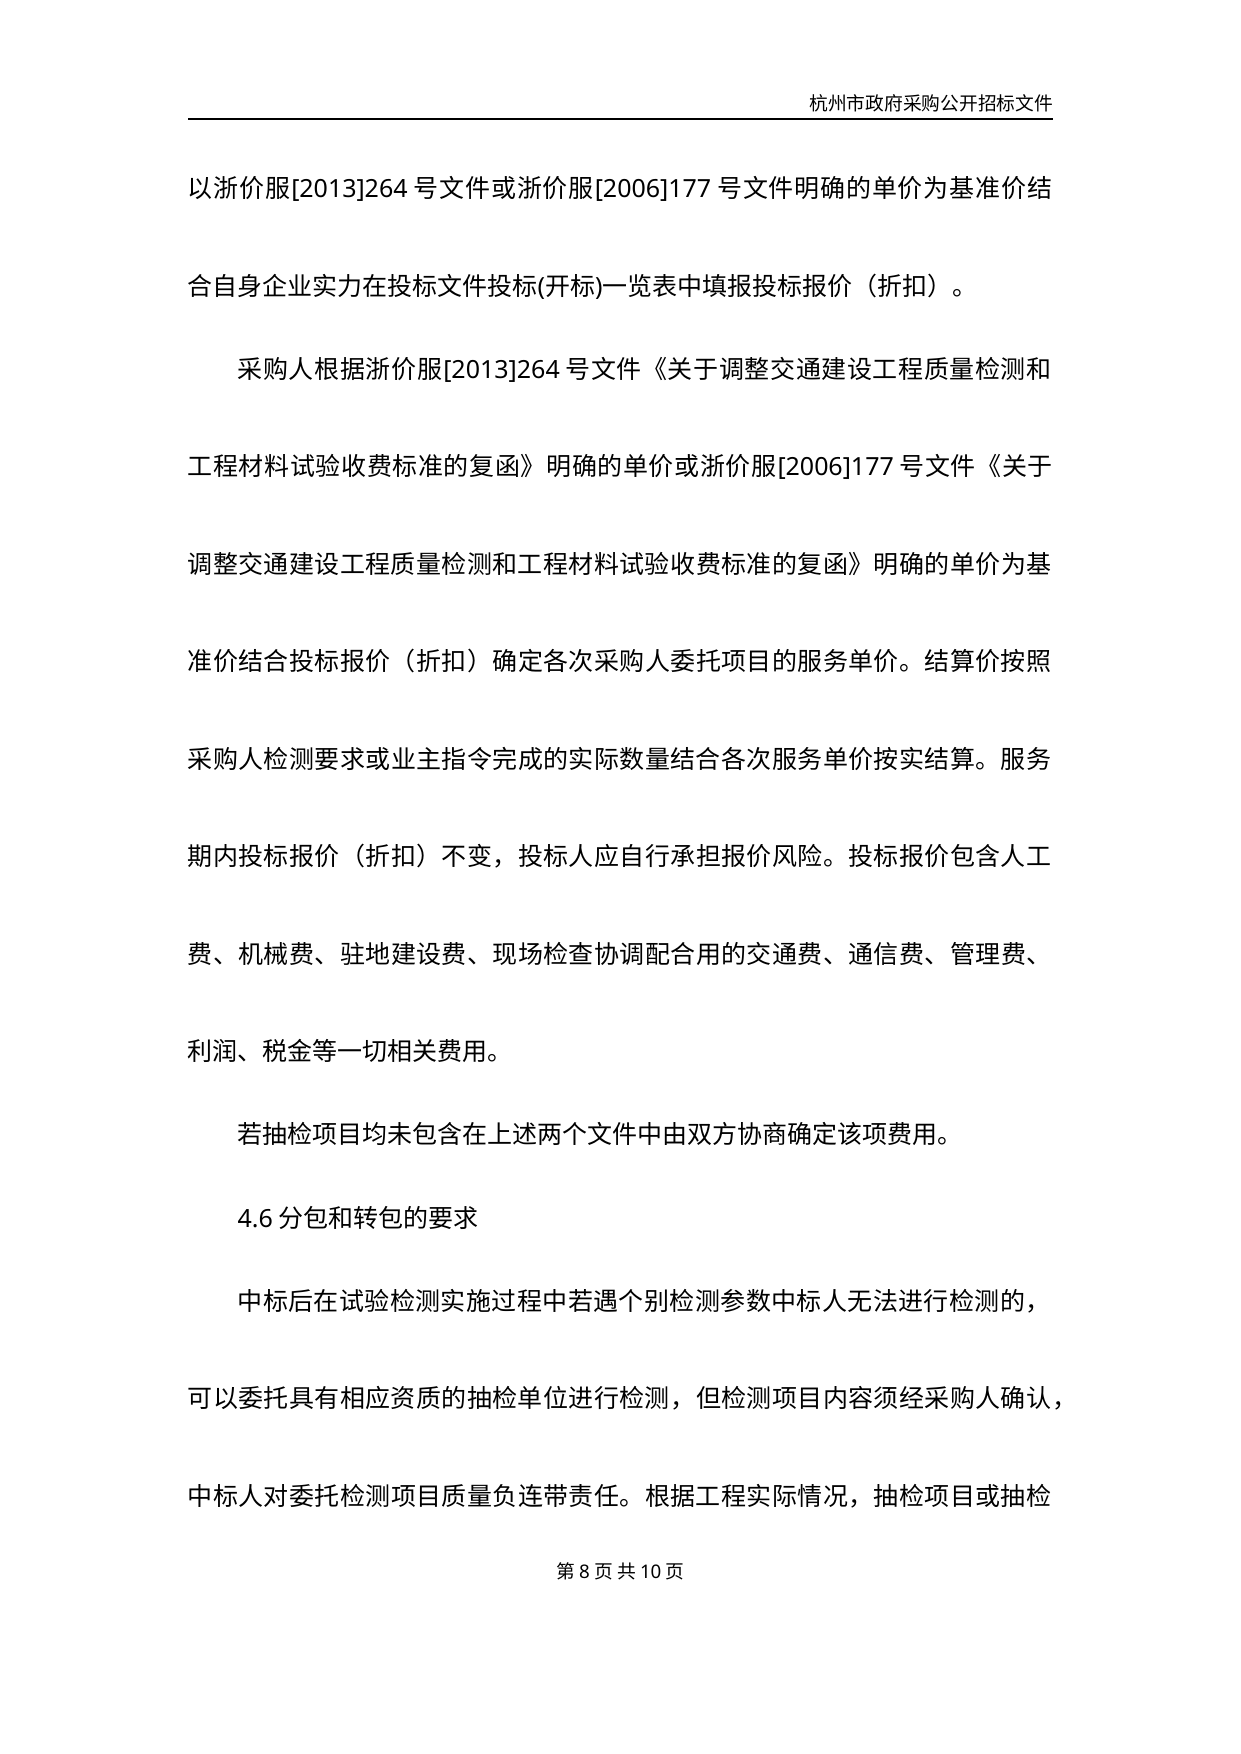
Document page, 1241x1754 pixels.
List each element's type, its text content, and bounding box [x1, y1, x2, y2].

text 若抽检项目均未包含在上述两个文件中由双方协商确定该项费用。 [187, 1101, 1053, 1166]
text 4.6分包和转包的要求 [187, 1184, 1053, 1249]
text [187, 1267, 1053, 1527]
text 采购人根据浙价服[2013]264号文件《关于调整交通建设工程质量检测和工程材料试验收费标准的复函》明确的单价或浙价服[2006]177号文件《关于调整交通建设工程质量检测和工程材料试验收费标准的复函》明确的单价为基准价结合投标报价（折扣）确定各次采购人委托项目的服务单价。结算价按照采购人检测要求或业主指令完成的实际数量结合各次服务单价按实结算。服务期内投标报价（折扣）不变，投标人应自行承担报价风险。投标报价包含人工费、机械费、驻地建设费、现场检查协调配合用的交通费、通信费、管理费、利润、税金等一切相关费用。 [187, 335, 1053, 1082]
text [187, 154, 1053, 317]
